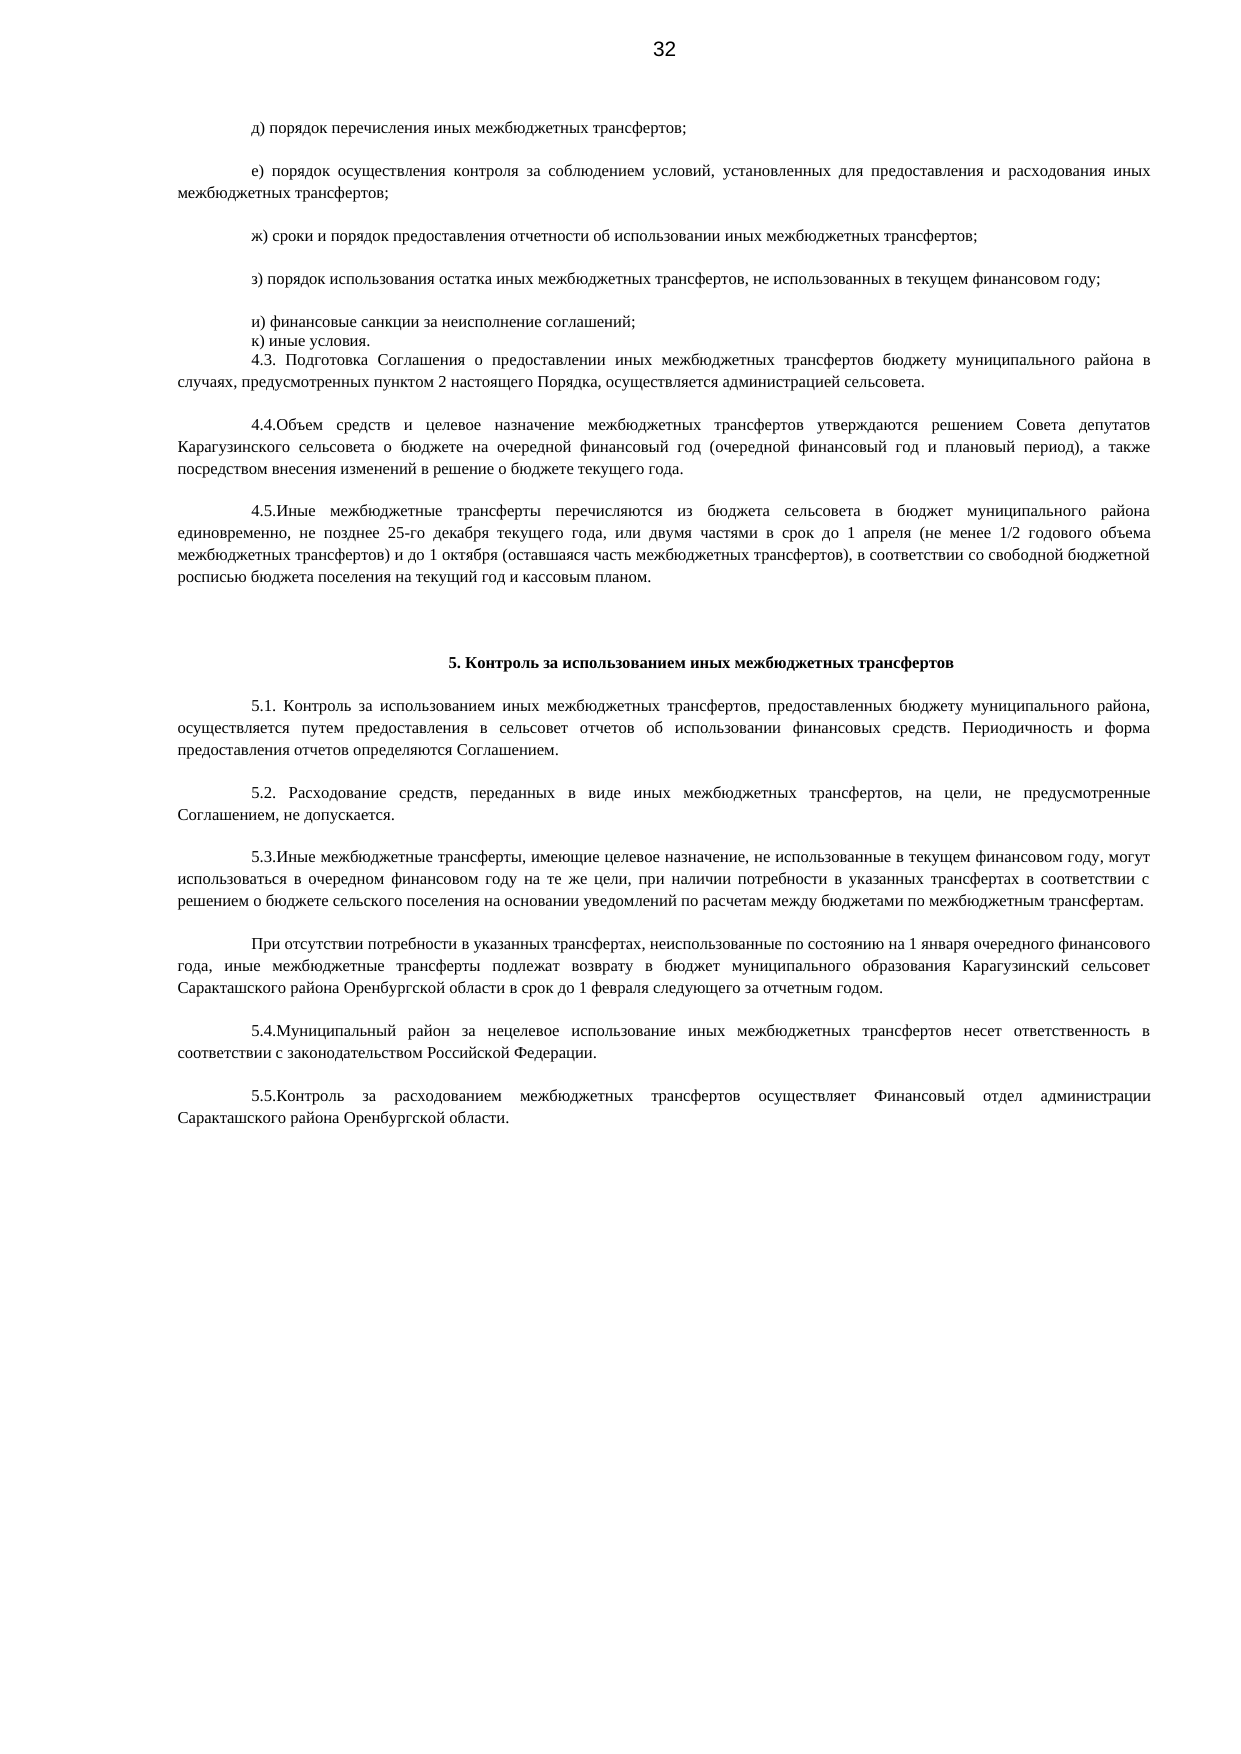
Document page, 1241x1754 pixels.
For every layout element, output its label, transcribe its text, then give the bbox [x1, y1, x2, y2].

text 4.5.Иные межбюджетные трансферты перечисляются из бюджета сельсовета в бюджет муниципального района единовременно, не позднее 25-го декабря текущего года, или двумя частями в срок до 1 апреля (не менее 1/2 годового объема межбюджетных трансфертов) и до 1 октября (оставшаяся часть межбюджетных трансфертов), в соответствии со свободной бюджетной росписью бюджета поселения на текущий год и кассовым планом. [177, 501, 1152, 586]
text 5.5.Контроль за расходованием межбюджетных трансфертов осуществляет Финансовый отдел администрации Саракташского района Оренбургской области. [177, 1086, 1152, 1127]
text 5.3.Иные межбюджетные трансферты, имеющие целевое назначение, не использованные в текущем финансовом году, могут использоваться в очередном финансовом году на те же цели, при наличии потребности в указанных трансфертах в соответствии с решением о бюджете сельского поселения на основании уведомлений по расчетам между бюджетами по межбюджетным трансфертам. [177, 847, 1152, 910]
text 5.1. Контроль за использованием иных межбюджетных трансфертов, предоставленных бюджету муниципального района, осуществляется путем предоставления в сельсовет отчетов об использовании финансовых средств. Периодичность и форма предоставления отчетов определяются Соглашением. [177, 696, 1152, 759]
text д) порядок перечисления иных межбюджетных трансфертов; [177, 118, 1152, 137]
text з) порядок использования остатка иных межбюджетных трансфертов, не использованных в текущем финансовом году; [177, 268, 1152, 288]
text При отсутствии потребности в указанных трансфертах, неиспользованные по состоянию на 1 января очередного финансового года, иные межбюджетные трансферты подлежат возврату в бюджет муниципального образования Карагузинский сельсовет Саракташского района Оренбургской области в срок до 1 февраля следующего за отчетным годом. [177, 934, 1152, 997]
text к) иные условия. [177, 331, 1152, 350]
text е) порядок осуществления контроля за соблюдением условий, установленных для предоставления и расходования иных межбюджетных трансфертов; [177, 161, 1152, 202]
text 4.4.Объем средств и целевое назначение межбюджетных трансфертов утверждаются решением Совета депутатов Карагузинского сельсовета о бюджете на очередной финансовый год (очередной финансовый год и плановый период), а также посредством внесения изменений в решение о бюджете текущего года. [177, 414, 1152, 478]
text 5.2. Расходование средств, переданных в виде иных межбюджетных трансфертов, на цели, не предусмотренные Соглашением, не допускается. [177, 782, 1152, 823]
text 5. Контроль за использованием иных межбюджетных трансфертов [177, 653, 1152, 672]
text 5.4.Муниципальный район за нецелевое использование иных межбюджетных трансфертов несет ответственность в соответствии с законодательством Российской Федерации. [177, 1021, 1152, 1062]
text ж) сроки и порядок предоставления отчетности об использовании иных межбюджетных трансфертов; [177, 226, 1152, 245]
text 4.3. Подготовка Соглашения о предоставлении иных межбюджетных трансфертов бюджету муниципального района в случаях, предусмотренных пунктом 2 настоящего Порядка, осуществляется администрацией сельсовета. [177, 350, 1152, 391]
text и) финансовые санкции за неисполнение соглашений; [177, 311, 1152, 331]
